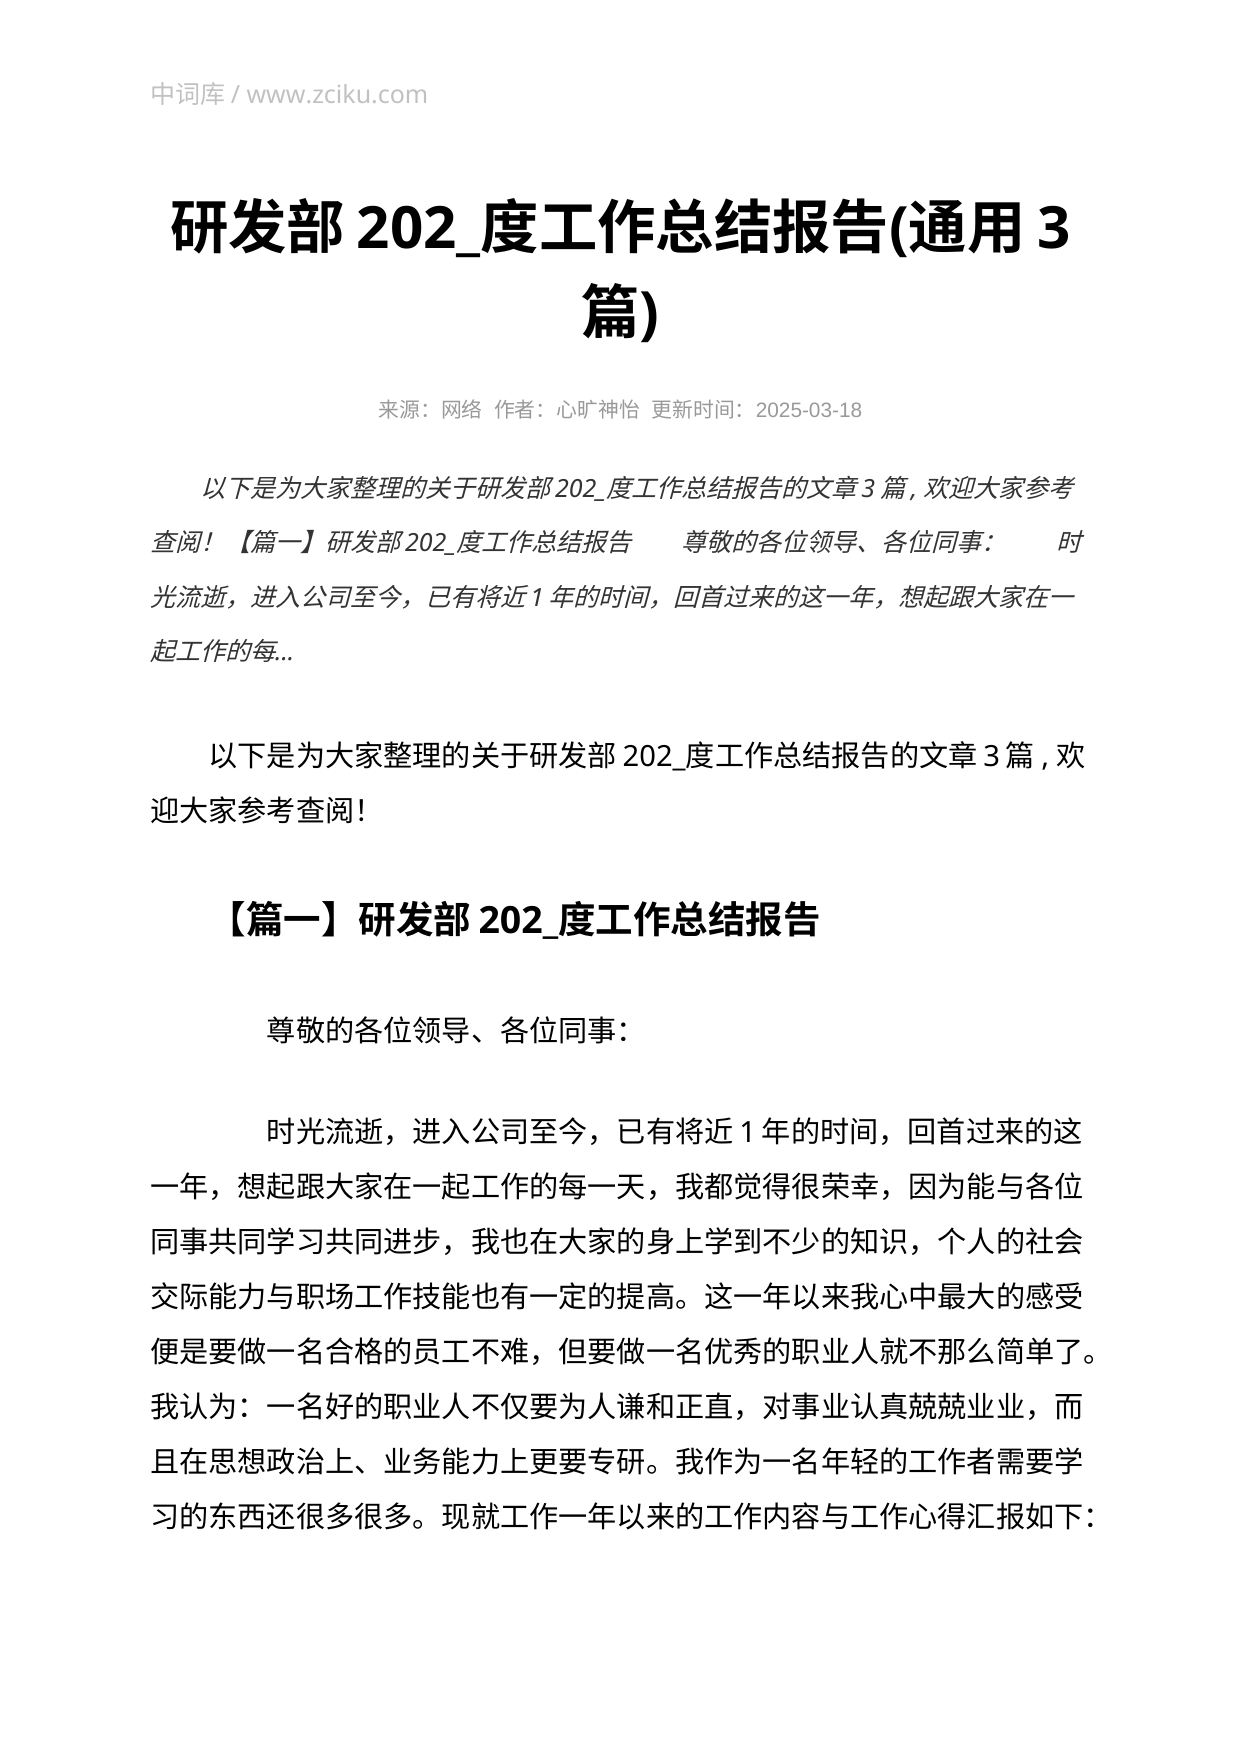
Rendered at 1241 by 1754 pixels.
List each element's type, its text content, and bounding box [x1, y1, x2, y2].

subtitle 研发部202_度工作总结报告(通用3篇) [150, 181, 1090, 351]
text 【篇一】研发部202_度工作总结报告 [150, 890, 1090, 944]
text 以下是为大家整理的关于研发部202_度工作总结报告的文章3篇 , 欢迎大家参考查阅！ [150, 733, 1090, 830]
text 尊敬的各位领导、各位同事： [150, 1007, 1090, 1049]
text 以下是为大家整理的关于研发部202_度工作总结报告的文章3篇 , 欢迎大家参考查阅！【篇一】研发部202_度工作总结报告 尊敬的各位领导、各位同事： 时光流逝，进入公司至今，已有将近1年的时间，回首过来的这一年，想起跟大家在一起工作的每... [150, 468, 1090, 668]
text 时光流逝，进入公司至今，已有将近1年的时间，回首过来的这一年，想起跟大家在一起工作的每一天，我都觉得很荣幸，因为能与各位同事共同学习共同进步，我也在大家的身上学到不少的知识，个人的社会交际能力与职场工作技能也有一定的提高。这一年以来我心中最大的感受便是要做一名合格的员工不难，但要做一名优秀的职业人就不那么简单了。我认为：一名好的职业人不仅要为人谦和正直，对事业认真兢兢业业，而且在思想政治上、业务能力上更要专研。我作为一名年轻的工作者需要学习的东西还很多很多。现就工作一年以来的工作内容与工作心得汇报如下： [150, 1109, 1090, 1536]
text 来源：网络 作者：心旷神怡 更新时间：2025-03-18 [150, 398, 1090, 422]
